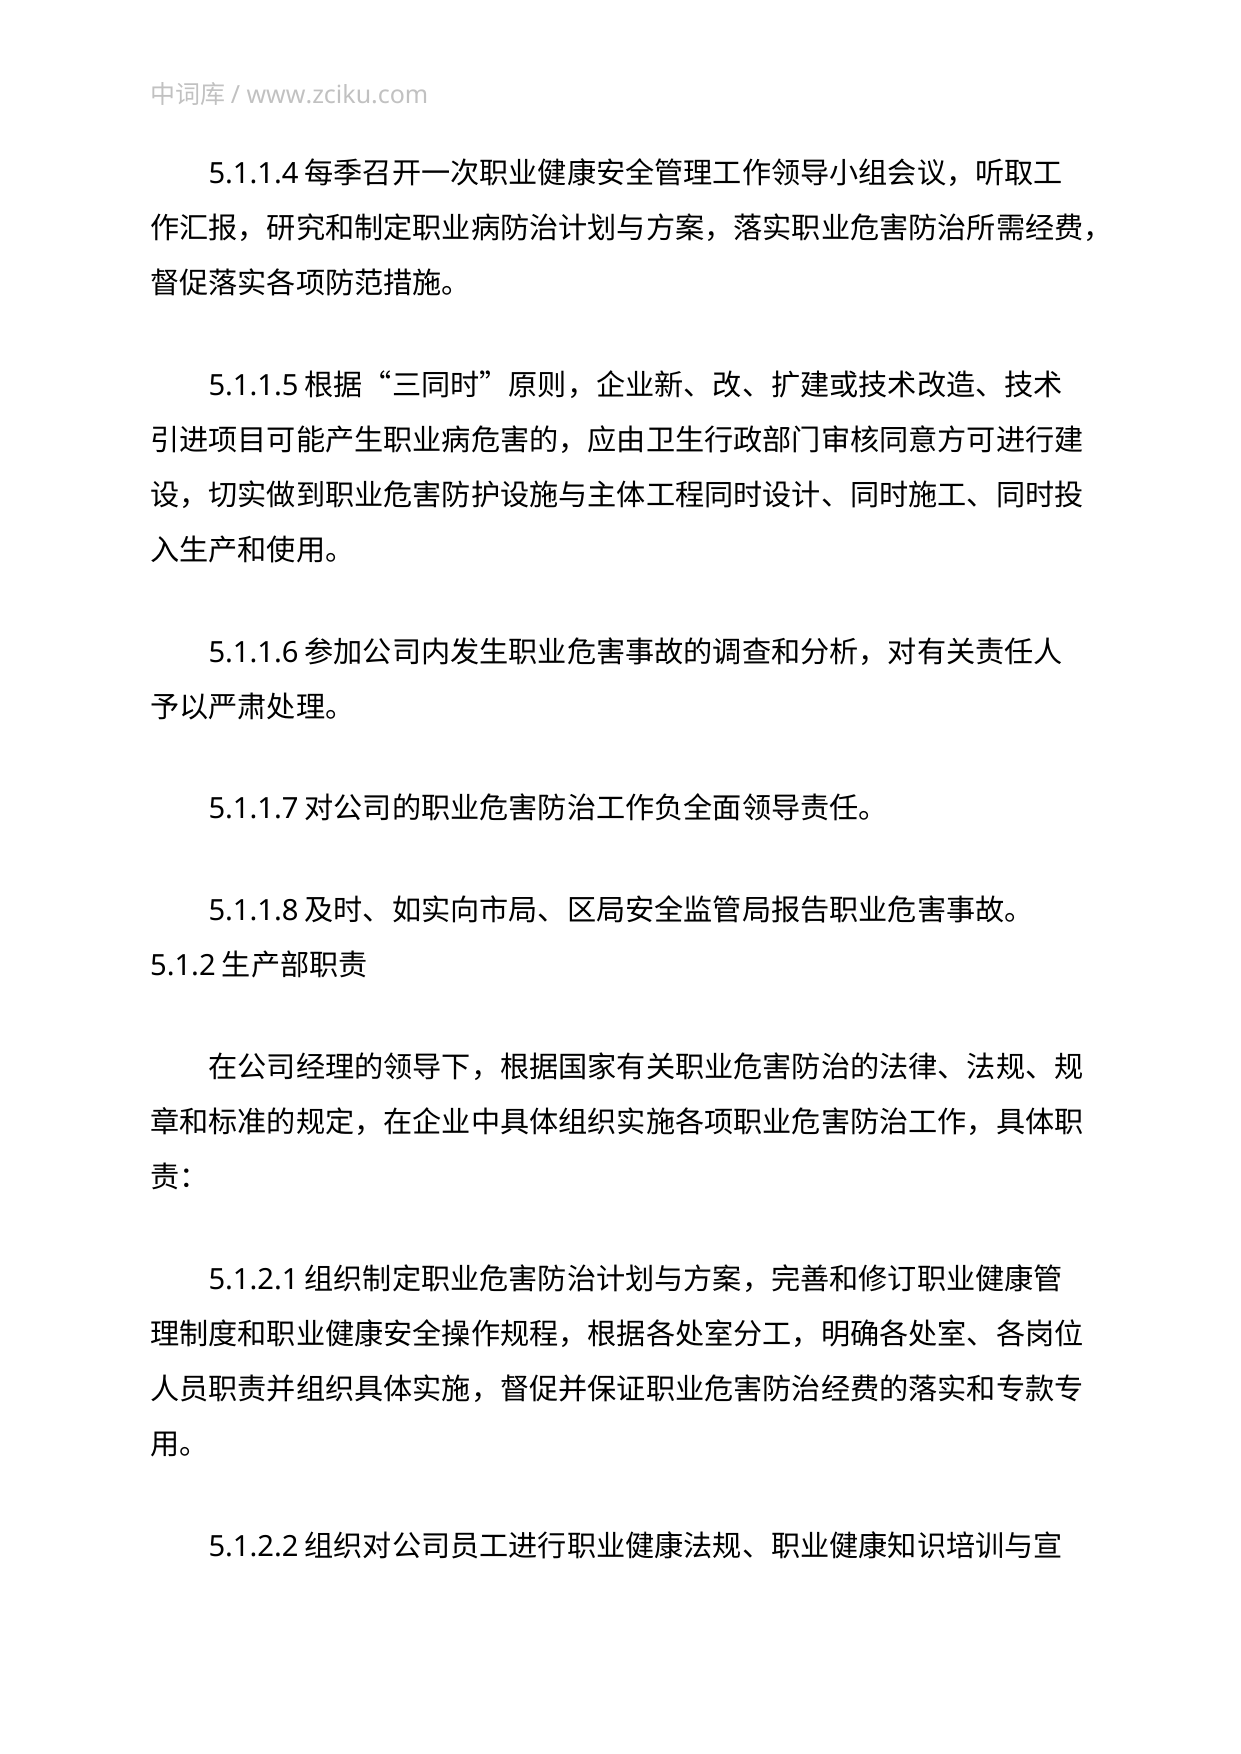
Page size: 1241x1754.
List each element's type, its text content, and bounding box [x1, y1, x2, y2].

text 5.1.1.6参加公司内发生职业危害事故的调查和分析，对有关责任人予以严肃处理。 [150, 628, 1090, 726]
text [150, 1522, 1090, 1564]
text 5.1.1.7对公司的职业危害防治工作负全面领导责任。 [150, 785, 1090, 827]
text 5.1.1.4每季召开一次职业健康安全管理工作领导小组会议，听取工作汇报，研究和制定职业病防治计划与方案，落实职业危害防治所需经费，督促落实各项防范措施。 [150, 150, 1090, 302]
text 5.1.1.5根据“三同时”原则，企业新、改、扩建或技术改造、技术引进项目可能产生职业病危害的，应由卫生行政部门审核同意方可进行建设，切实做到职业危害防护设施与主体工程同时设计、同时施工、同时投入生产和使用。 [150, 362, 1090, 569]
text 5.1.2.1组织制定职业危害防治计划与方案，完善和修订职业健康管理制度和职业健康安全操作规程，根据各处室分工，明确各处室、各岗位人员职责并组织具体实施，督促并保证职业危害防治经费的落实和专款专用。 [150, 1256, 1090, 1463]
text 5.1.1.8及时、如实向市局、区局安全监管局报告职业危害事故。5.1.2生产部职责 [150, 887, 1090, 984]
text 在公司经理的领导下，根据国家有关职业危害防治的法律、法规、规章和标准的规定，在企业中具体组织实施各项职业危害防治工作，具体职责： [150, 1044, 1090, 1196]
